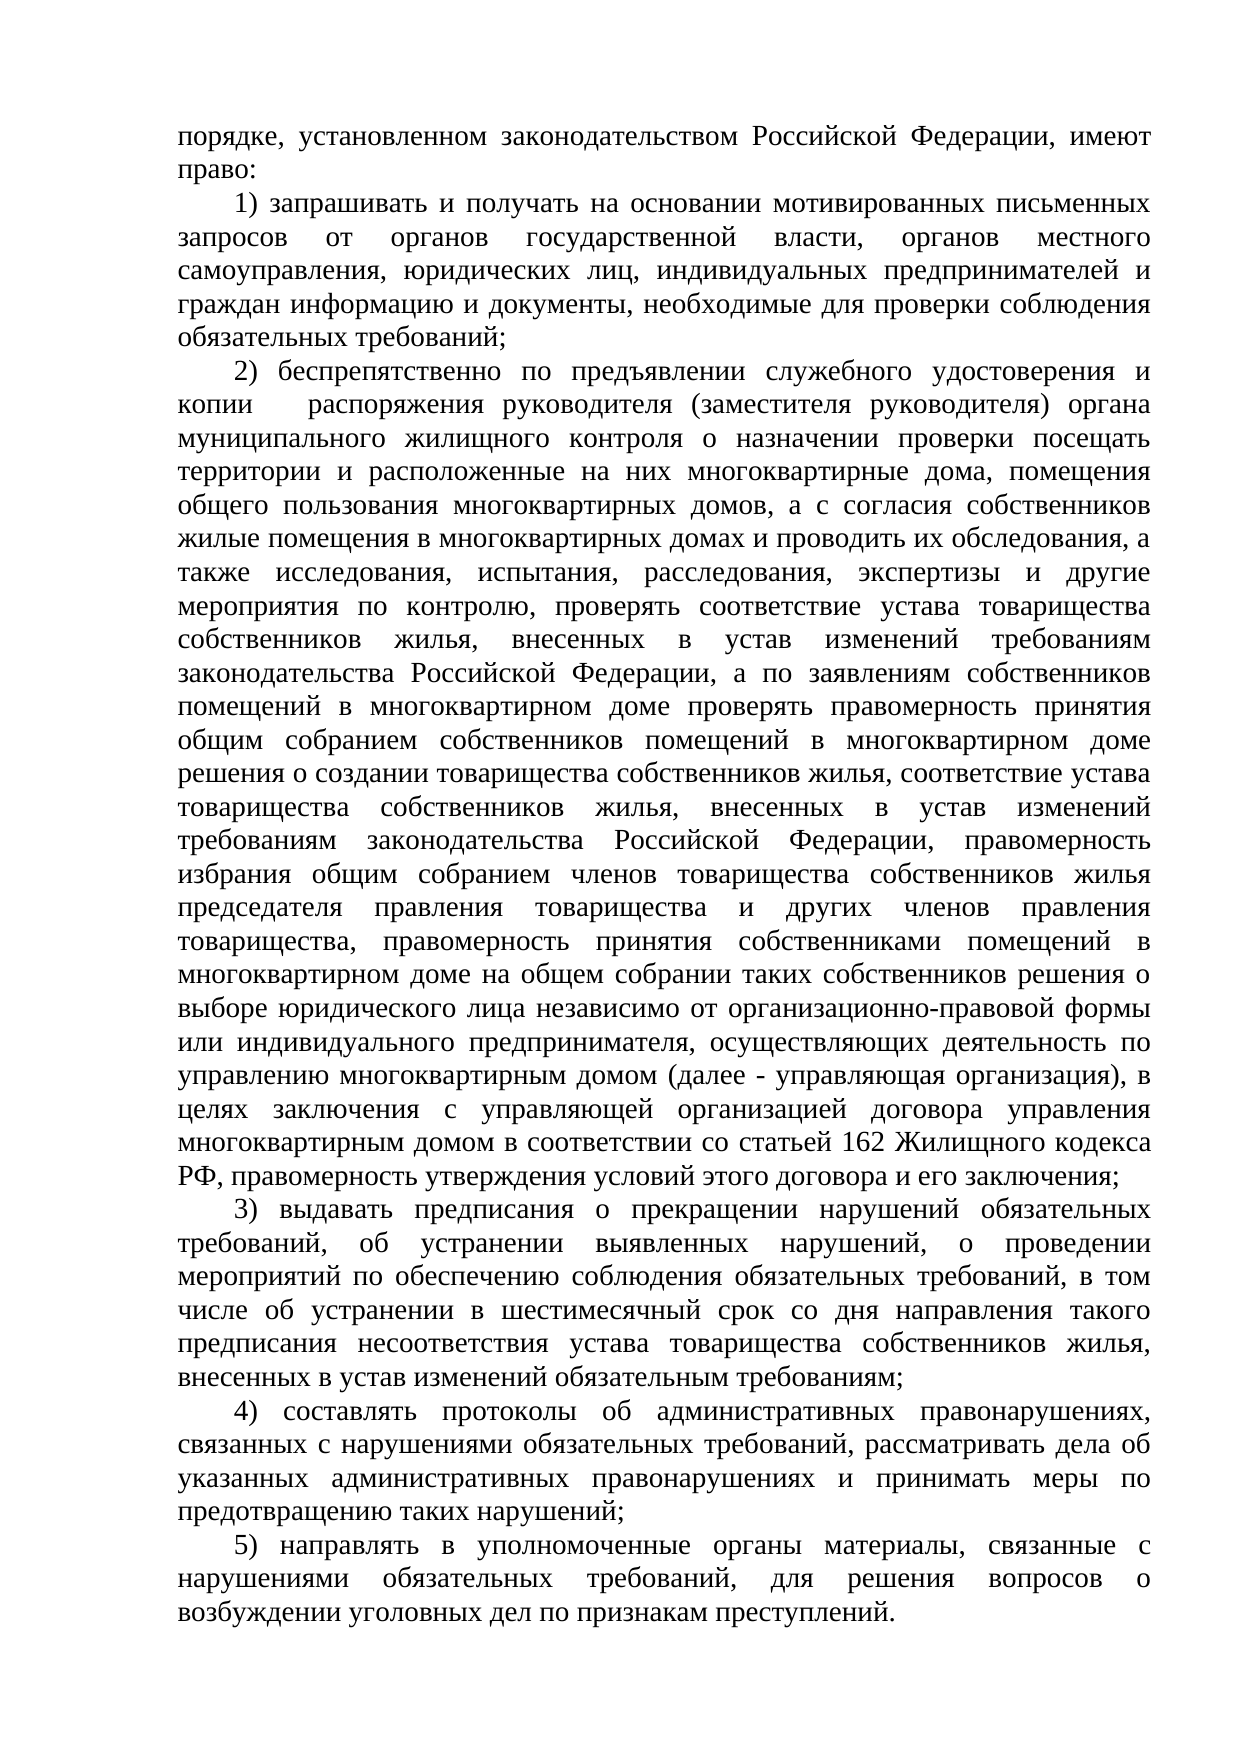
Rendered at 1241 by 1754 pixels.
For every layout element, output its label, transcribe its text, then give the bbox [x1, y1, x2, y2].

text 4) составлять протоколы об административных правонарушениях, связанных с нарушениями обязательных требований, рассматривать дела об указанных административных правонарушениях и принимать меры по предотвращению таких нарушений; [177, 1393, 1152, 1527]
text 2) беспрепятственно по предъявлении служебного удостоверения и копии распоряжения руководителя (заместителя руководителя) органа муниципального жилищного контроля о назначении проверки посещать территории и расположенные на них многоквартирные дома, помещения общего пользования многоквартирных домов, а с согласия собственников жилые помещения в многоквартирных домах и проводить их обследования, а также исследования, испытания, расследования, экспертизы и другие мероприятия по контролю, проверять соответствие устава товарищества собственников жилья, внесенных в устав изменений требованиям законодательства Российской Федерации, а по заявлениям собственников помещений в многоквартирном доме проверять правомерность принятия общим собранием собственников помещений в многоквартирном доме решения о создании товарищества собственников жилья, соответствие устава товарищества собственников жилья, внесенных в устав изменений требованиям законодательства Российской Федерации, правомерность избрания общим собранием членов товарищества собственников жилья председателя правления товарищества и других членов правления товарищества, правомерность принятия собственниками помещений в многоквартирном доме на общем собрании таких собственников решения о выборе юридического лица независимо от организационно-правовой формы или индивидуального предпринимателя, осуществляющих деятельность по управлению многоквартирным домом (далее - управляющая организация), в целях заключения с управляющей организацией договора управления многоквартирным домом в соответствии со статьей 162 Жилищного кодекса РФ, правомерность утверждения условий этого договора и его заключения; [177, 353, 1152, 1191]
text 3) выдавать предписания о прекращении нарушений обязательных требований, об устранении выявленных нарушений, о проведении мероприятий по обеспечению соблюдения обязательных требований, в том числе об устранении в шестимесячный срок со дня направления такого предписания несоответствия устава товарищества собственников жилья, внесенных в устав изменений обязательным требованиям; [177, 1191, 1152, 1393]
text 5) направлять в уполномоченные органы материалы, связанные с нарушениями обязательных требований, для решения вопросов о возбуждении уголовных дел по признакам преступлений. [177, 1527, 1152, 1627]
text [177, 118, 1152, 185]
text 1) запрашивать и получать на основании мотивированных письменных запросов от органов государственной власти, органов местного самоуправления, юридических лиц, индивидуальных предпринимателей и граждан информацию и документы, необходимые для проверки соблюдения обязательных требований; [177, 185, 1152, 353]
